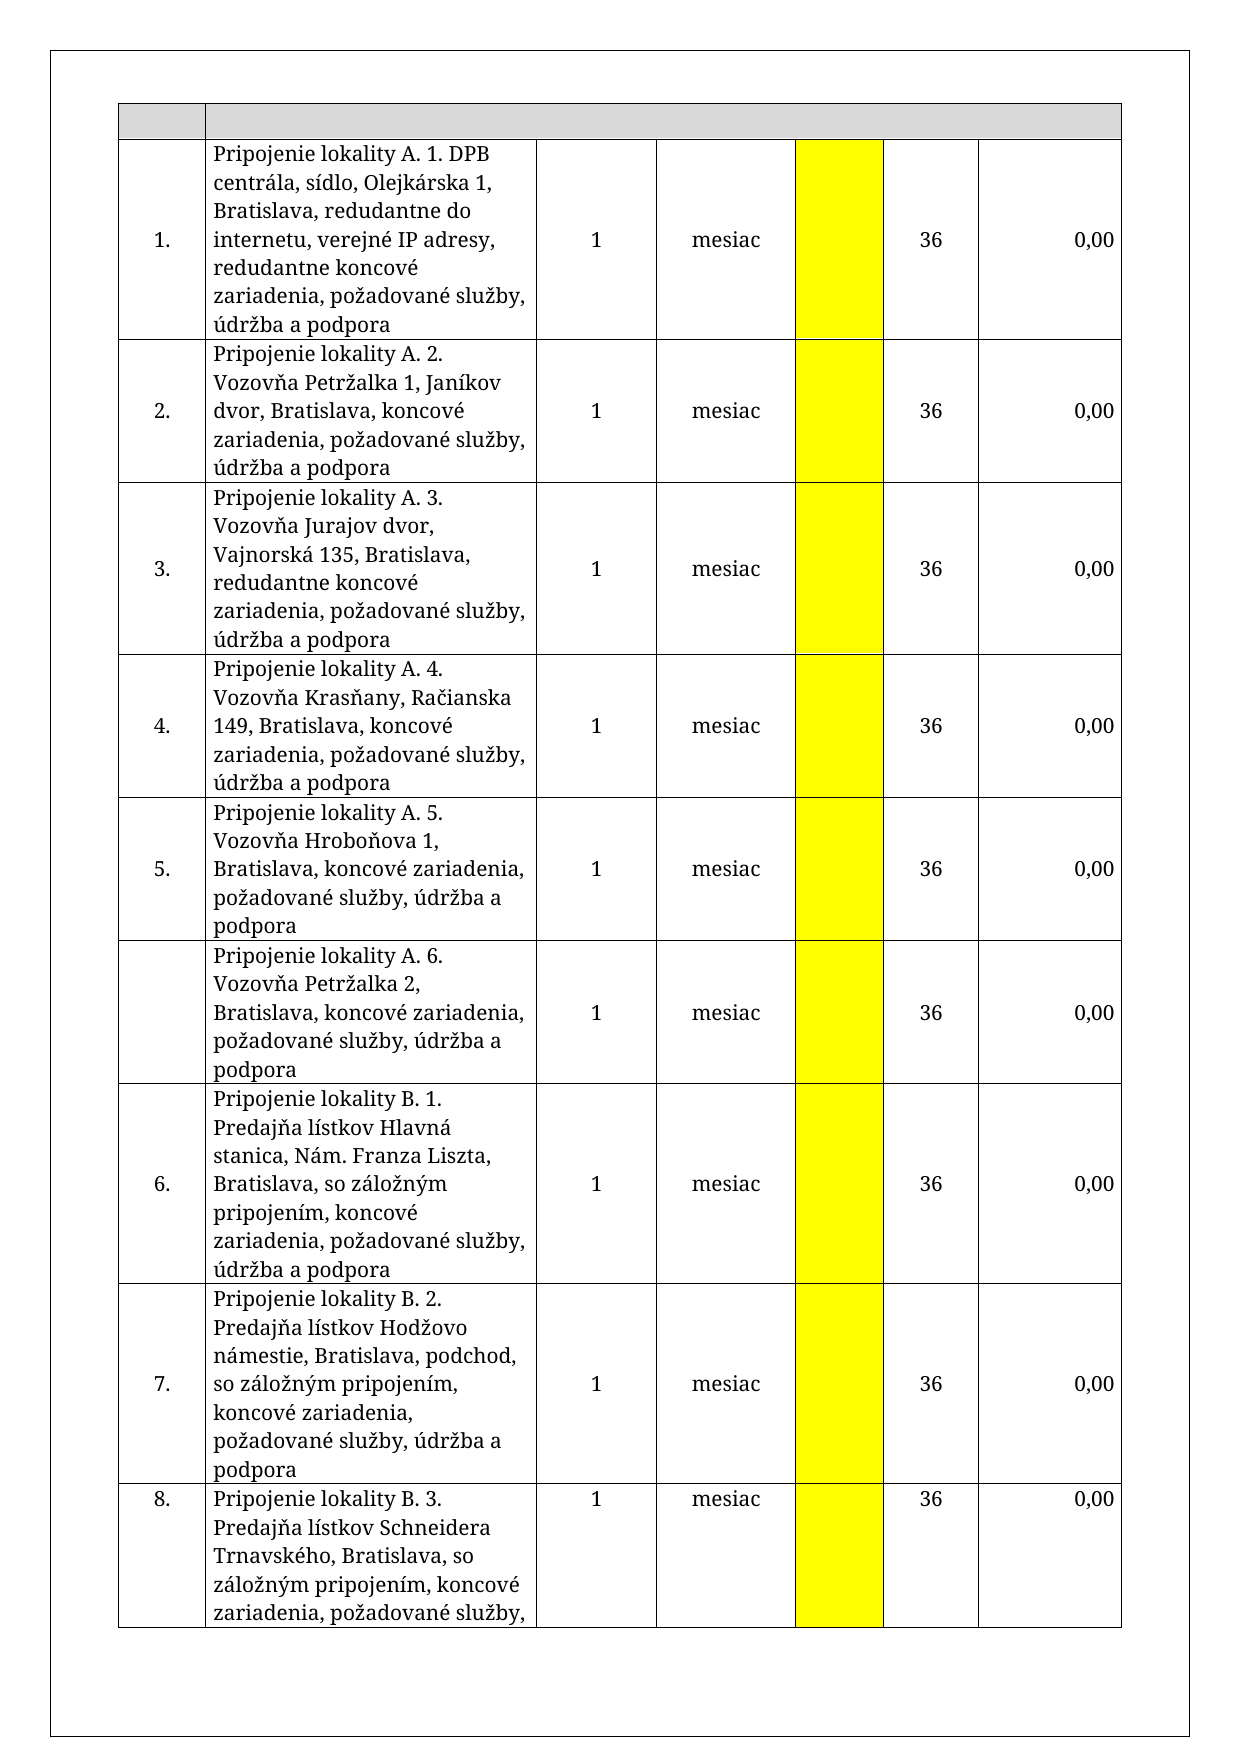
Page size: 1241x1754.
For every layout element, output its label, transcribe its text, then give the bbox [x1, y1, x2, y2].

table_cell 3. [119, 483, 205, 653]
table_cell 0,00 [979, 340, 1121, 482]
table_cell Pripojenie lokality A. 6. Vozovňa Petržalka 2, Bratislava, koncové zariadenia, požadované služby, údržba a podpora [206, 941, 536, 1083]
table_cell 1 [537, 798, 656, 940]
table_cell 0,00 [979, 483, 1121, 653]
table_cell 0,00 [979, 1484, 1121, 1627]
table_cell mesiac [657, 655, 795, 797]
table_cell mesiac [657, 483, 795, 653]
table_cell [796, 798, 883, 940]
table_cell [796, 1484, 883, 1627]
table_cell 5. [119, 798, 205, 940]
table_cell Pripojenie lokality B. 1. Predajňa lístkov Hlavná stanica, Nám. Franza Liszta, Bratislava, so záložným pripojením, koncové zariadenia, požadované služby, údržba a podpora [206, 1084, 536, 1283]
table_cell mesiac [657, 340, 795, 482]
table_cell 1 [537, 140, 656, 338]
table_cell [796, 655, 883, 797]
table_cell 4. [119, 655, 205, 797]
table_cell Pripojenie lokality A. 1. DPB centrála, sídlo, Olejkárska 1, Bratislava, redudantne do internetu, verejné IP adresy, redudantne koncové zariadenia, požadované služby, údržba a podpora [206, 140, 536, 338]
table_cell 2. [119, 340, 205, 482]
table_cell mesiac [657, 1484, 795, 1627]
table_cell [796, 340, 883, 482]
table_cell Pripojenie lokality A. 3. Vozovňa Jurajov dvor, Vajnorská 135, Bratislava, redudantne koncové zariadenia, požadované služby, údržba a podpora [206, 483, 536, 653]
table_cell 36 [884, 140, 978, 338]
table_cell mesiac [657, 1084, 795, 1283]
table_cell Pripojenie lokality A. 2. Vozovňa Petržalka 1, Janíkov dvor, Bratislava, koncové zariadenia, požadované služby, údržba a podpora [206, 340, 536, 482]
table_cell 1 [537, 1484, 656, 1627]
table_cell mesiac [657, 798, 795, 940]
table_cell mesiac [657, 1284, 795, 1483]
table_cell 0,00 [979, 798, 1121, 940]
table_cell 0,00 [979, 1084, 1121, 1283]
table_cell [796, 140, 883, 338]
table_cell 36 [884, 655, 978, 797]
table_cell 0,00 [979, 140, 1121, 338]
table_cell Pripojenie lokality A. 4. Vozovňa Krasňany, Račianska 149, Bratislava, koncové zariadenia, požadované služby, údržba a podpora [206, 655, 536, 797]
table_cell 6. [119, 1084, 205, 1283]
table_cell [119, 941, 205, 1083]
table_cell 36 [884, 941, 978, 1083]
table_cell 36 [884, 798, 978, 940]
table_cell 1 [537, 340, 656, 482]
table_cell 1 [537, 483, 656, 653]
table_cell mesiac [657, 941, 795, 1083]
table_cell 1. [119, 140, 205, 338]
table_cell Pripojenie lokality B. 2. Predajňa lístkov Hodžovo námestie, Bratislava, podchod, so záložným pripojením, koncové zariadenia, požadované služby, údržba a podpora [206, 1284, 536, 1483]
table_cell 0,00 [979, 1284, 1121, 1483]
table_cell [796, 1284, 883, 1483]
table_cell 36 [884, 483, 978, 653]
table_cell [796, 1084, 883, 1283]
table_cell 0,00 [979, 941, 1121, 1083]
table_cell 1 [537, 1284, 656, 1483]
table_cell 0,00 [979, 655, 1121, 797]
table_cell 7. [119, 1284, 205, 1483]
table_cell 8. [119, 1484, 205, 1627]
table_cell 36 [884, 1484, 978, 1627]
table_cell [119, 104, 205, 138]
table_cell mesiac [657, 140, 795, 338]
table_cell Pripojenie lokality A. 5. Vozovňa Hroboňova 1, Bratislava, koncové zariadenia, požadované služby, údržba a podpora [206, 798, 536, 940]
table_cell 1 [537, 941, 656, 1083]
table_cell 36 [884, 340, 978, 482]
table_cell [796, 941, 883, 1083]
table_cell [206, 104, 1121, 138]
table_cell 36 [884, 1084, 978, 1283]
table_cell 1 [537, 655, 656, 797]
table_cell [206, 1484, 536, 1627]
table_cell [796, 483, 883, 653]
table_cell 36 [884, 1284, 978, 1483]
table_cell 1 [537, 1084, 656, 1283]
